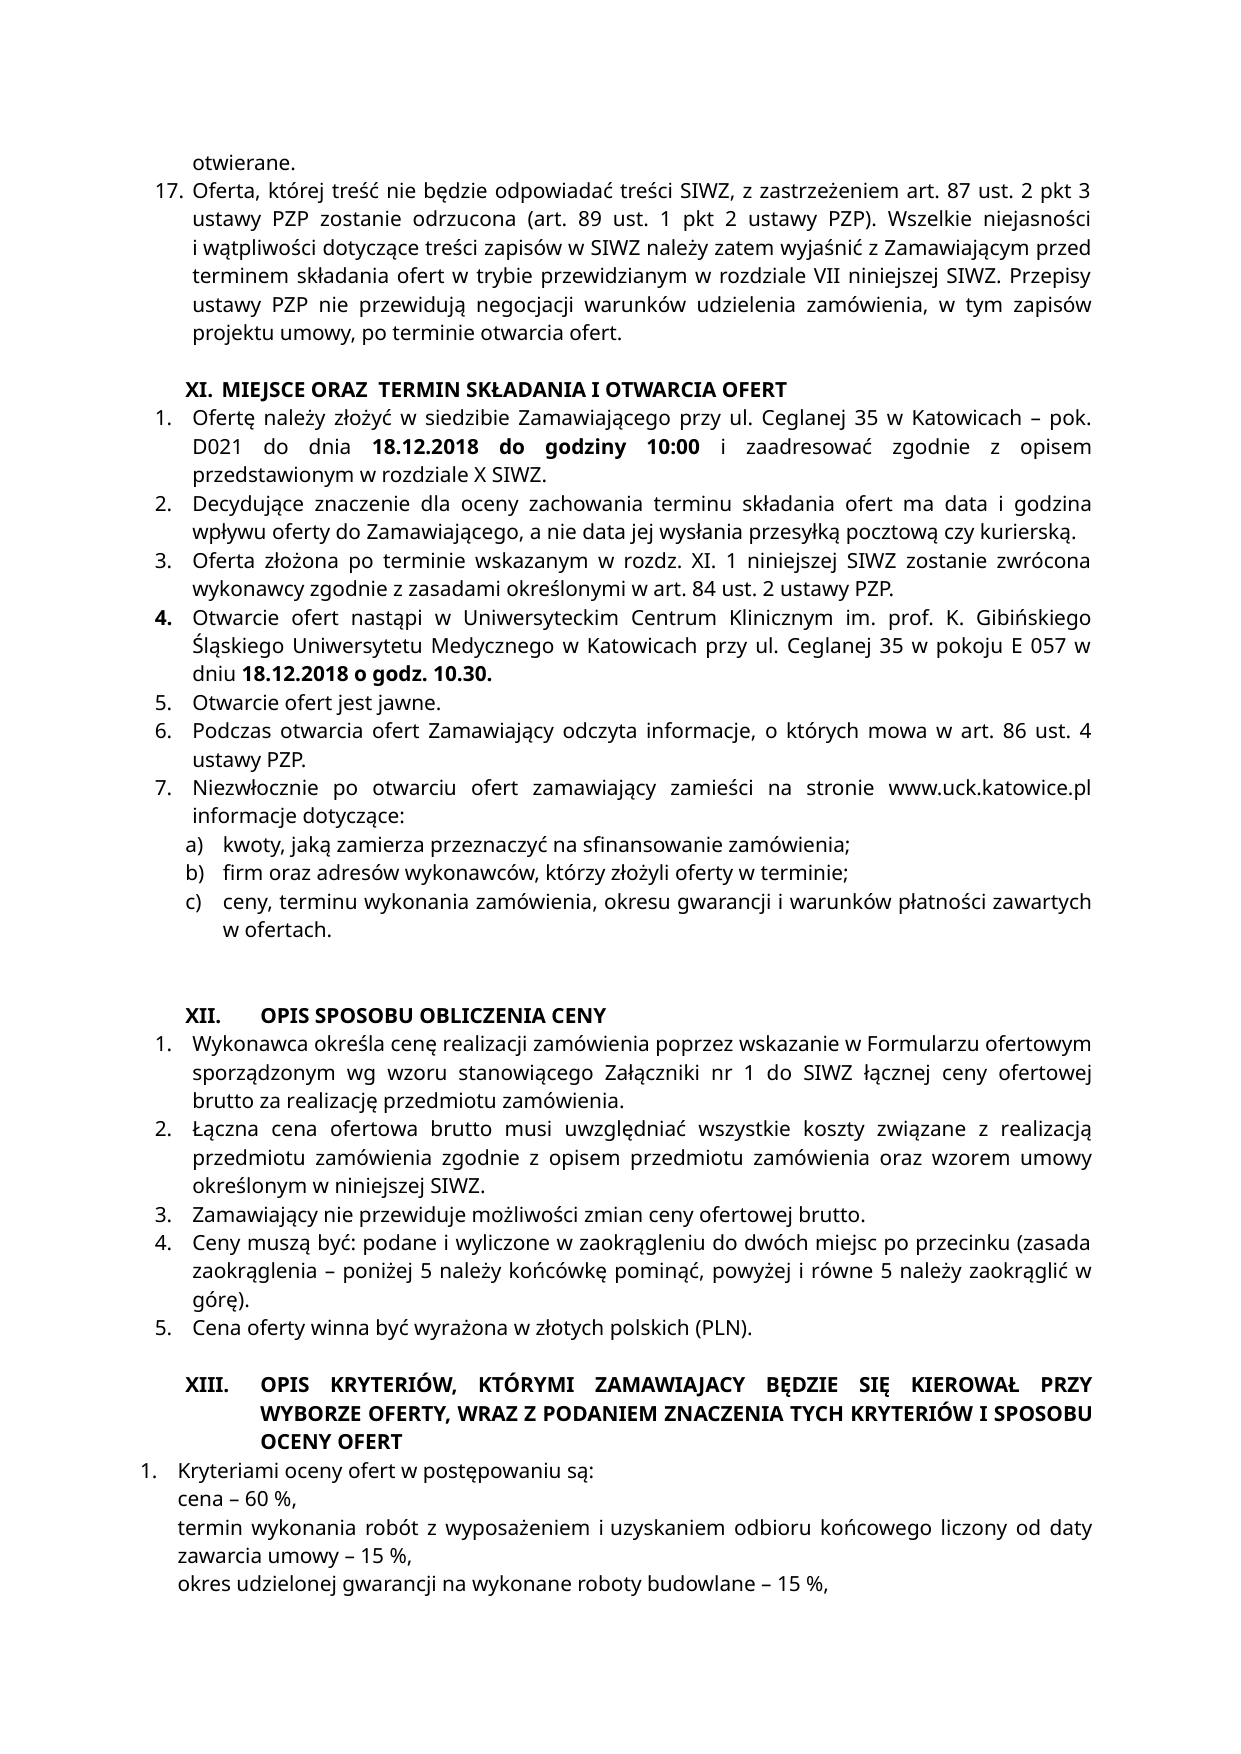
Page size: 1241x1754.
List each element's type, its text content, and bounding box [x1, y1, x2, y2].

list kwoty, jaką zamierza przeznaczyć na sfinansowanie zamówienia; [185, 830, 1093, 858]
list firm oraz adresów wykonawców, którzy złożyli oferty w terminie; [185, 858, 1093, 887]
list Niezwłocznie po otwarciu ofert zamawiający zamieści na stronie www.uck.katowice.pl informacje dotyczące: [154, 773, 1093, 830]
list Kryteriami oceny ofert w postępowaniu są: [140, 1456, 1093, 1484]
list ceny, terminu wykonania zamówienia, okresu gwarancji i warunków płatności zawartych w ofertach. [185, 887, 1093, 944]
list Otwarcie ofert nastąpi w Uniwersyteckim Centrum Klinicznym im. prof. K. Gibińskiego Śląskiego Uniwersytetu Medycznego w Katowicach przy ul. Ceglanej 35 w pokoju E 057 w dniu 18.12.2018 o godz. 10.30. [154, 603, 1093, 688]
list OPIS SPOSOBU OBLICZENIA CENY [185, 1001, 1093, 1029]
list cena – 60 %, [177, 1484, 1093, 1513]
list termin wykonania robót z wyposażeniem i uzyskaniem odbioru końcowego liczony od daty zawarcia umowy – 15 %, [177, 1513, 1093, 1569]
list okres udzielonej gwarancji na wykonane roboty budowlane – 15 %, [177, 1569, 1093, 1598]
list Łączna cena ofertowa brutto musi uwzględniać wszystkie koszty związane z realizacją przedmiotu zamówienia zgodnie z opisem przedmiotu zamówienia oraz wzorem umowy określonym w niniejszej SIWZ. [154, 1114, 1093, 1200]
list Wykonawca określa cenę realizacji zamówienia poprzez wskazanie w Formularzu ofertowym sporządzonym wg wzoru stanowiącego Załączniki nr 1 do SIWZ łącznej ceny ofertowej brutto za realizację przedmiotu zamówienia. [154, 1029, 1093, 1114]
list Oferta złożona po terminie wskazanym w rozdz. XI. 1 niniejszej SIWZ zostanie zwrócona wykonawcy zgodnie z zasadami określonymi w art. 84 ust. 2 ustawy PZP. [154, 546, 1093, 603]
list Decydujące znaczenie dla oceny zachowania terminu składania ofert ma data i godzina wpływu oferty do Zamawiającego, a nie data jej wysłania przesyłką pocztową czy kurierską. [154, 489, 1093, 546]
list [154, 148, 1093, 176]
list Podczas otwarcia ofert Zamawiający odczyta informacje, o których mowa w art. 86 ust. 4 ustawy PZP. [154, 716, 1093, 773]
list Oferta, której treść nie będzie odpowiadać treści SIWZ, z zastrzeżeniem art. 87 ust. 2 pkt 3 ustawy PZP zostanie odrzucona (art. 89 ust. 1 pkt 2 ustawy PZP). Wszelkie niejasności i wątpliwości dotyczące treści zapisów w SIWZ należy zatem wyjaśnić z Zamawiającym przed terminem składania ofert w trybie przewidzianym w rozdziale VII niniejszej SIWZ. Przepisy ustawy PZP nie przewidują negocjacji warunków udzielenia zamówienia, w tym zapisów projektu umowy, po terminie otwarcia ofert. [154, 176, 1093, 347]
list Cena oferty winna być wyrażona w złotych polskich (PLN). [154, 1313, 1093, 1342]
list Otwarcie ofert jest jawne. [154, 688, 1093, 716]
list OPIS KRYTERIÓW, KTÓRYMI ZAMAWIAJACY BĘDZIE SIĘ KIEROWAŁ PRZY WYBORZE OFERTY, WRAZ Z PODANIEM ZNACZENIA TYCH KRYTERIÓW I SPOSOBU OCENY OFERT [185, 1370, 1093, 1456]
list Zamawiający nie przewiduje możliwości zmian ceny ofertowej brutto. [154, 1200, 1093, 1228]
list Ofertę należy złożyć w siedzibie Zamawiającego przy ul. Ceglanej 35 w Katowicach – pok. D021 do dnia 18.12.2018 do godziny 10:00 i zaadresować zgodnie z opisem przedstawionym w rozdziale X SIWZ. [154, 403, 1093, 489]
list Ceny muszą być: podane i wyliczone w zaokrągleniu do dwóch miejsc po przecinku (zasada zaokrąglenia – poniżej 5 należy końcówkę pominąć, powyżej i równe 5 należy zaokrąglić w górę). [154, 1228, 1093, 1313]
list MIEJSCE ORAZ TERMIN SKŁADANIA I OTWARCIA OFERT [185, 375, 1093, 403]
